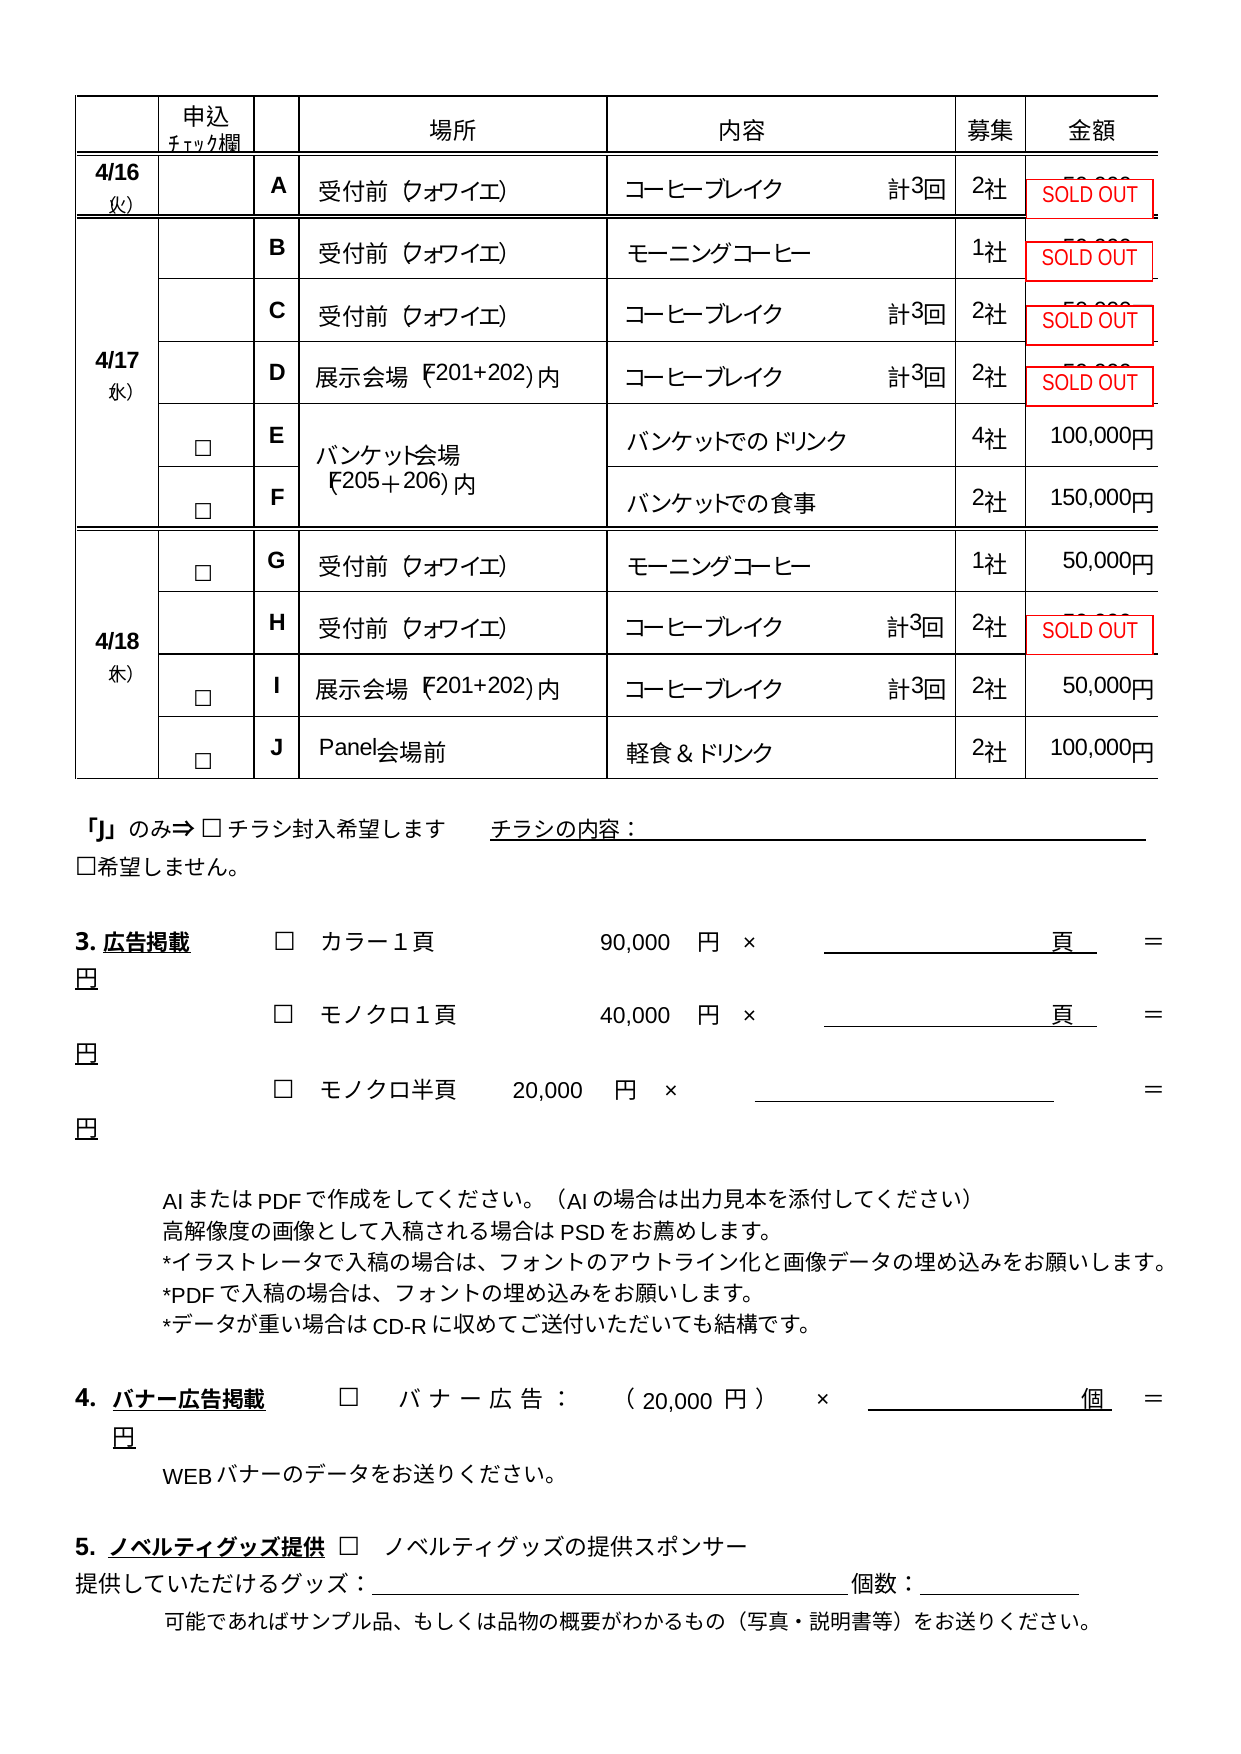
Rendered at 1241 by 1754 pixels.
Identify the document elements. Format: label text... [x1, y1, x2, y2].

text モノクロ１頁 40,000円× 頁 ＝ 円 [75, 995, 1165, 1070]
text 「J」のみ⇒ チラシ封入希望します チラシの内容： 希望しません。 [75, 808, 1165, 883]
text 高解像度の画像として入稿される場合はPSDをお薦めします。 [75, 1214, 1165, 1245]
list ノベルティグッズ提供 ノベルティグッズの提供スポンサー [75, 1527, 1165, 1564]
text *PDFで入稿の場合は、フォントの埋め込みをお願いします。 [75, 1277, 1165, 1308]
text *データが重い場合はCD-Rに収めてご送付いただいても結構です。 [75, 1308, 1165, 1339]
list WEBバナーのデータをお送りください。 [112, 1452, 1165, 1489]
list バナー広告掲載 バナー広告： （20,000円） × 個 ＝ 円 [75, 1377, 1165, 1452]
text 3. 広告掲載 カラー１頁 90,000円× 頁 ＝ 円 [75, 920, 1165, 995]
text AIまたはPDFで作成をしてください。（AIの場合は出力見本を添付してください） [75, 1183, 1165, 1214]
text モノクロ半頁 20,000円× ＝ 円 [75, 1070, 1165, 1145]
text 可能であればサンプル品、もしくは品物の概要がわかるもの（写真・説明書等）をお送りください。 [75, 1602, 1165, 1639]
text *イラストレータで入稿の場合は、フォントのアウトライン化と画像データの埋め込みをお願いします。 [75, 1245, 1165, 1277]
text 提供していただけるグッズ： 個数： [75, 1564, 1165, 1602]
